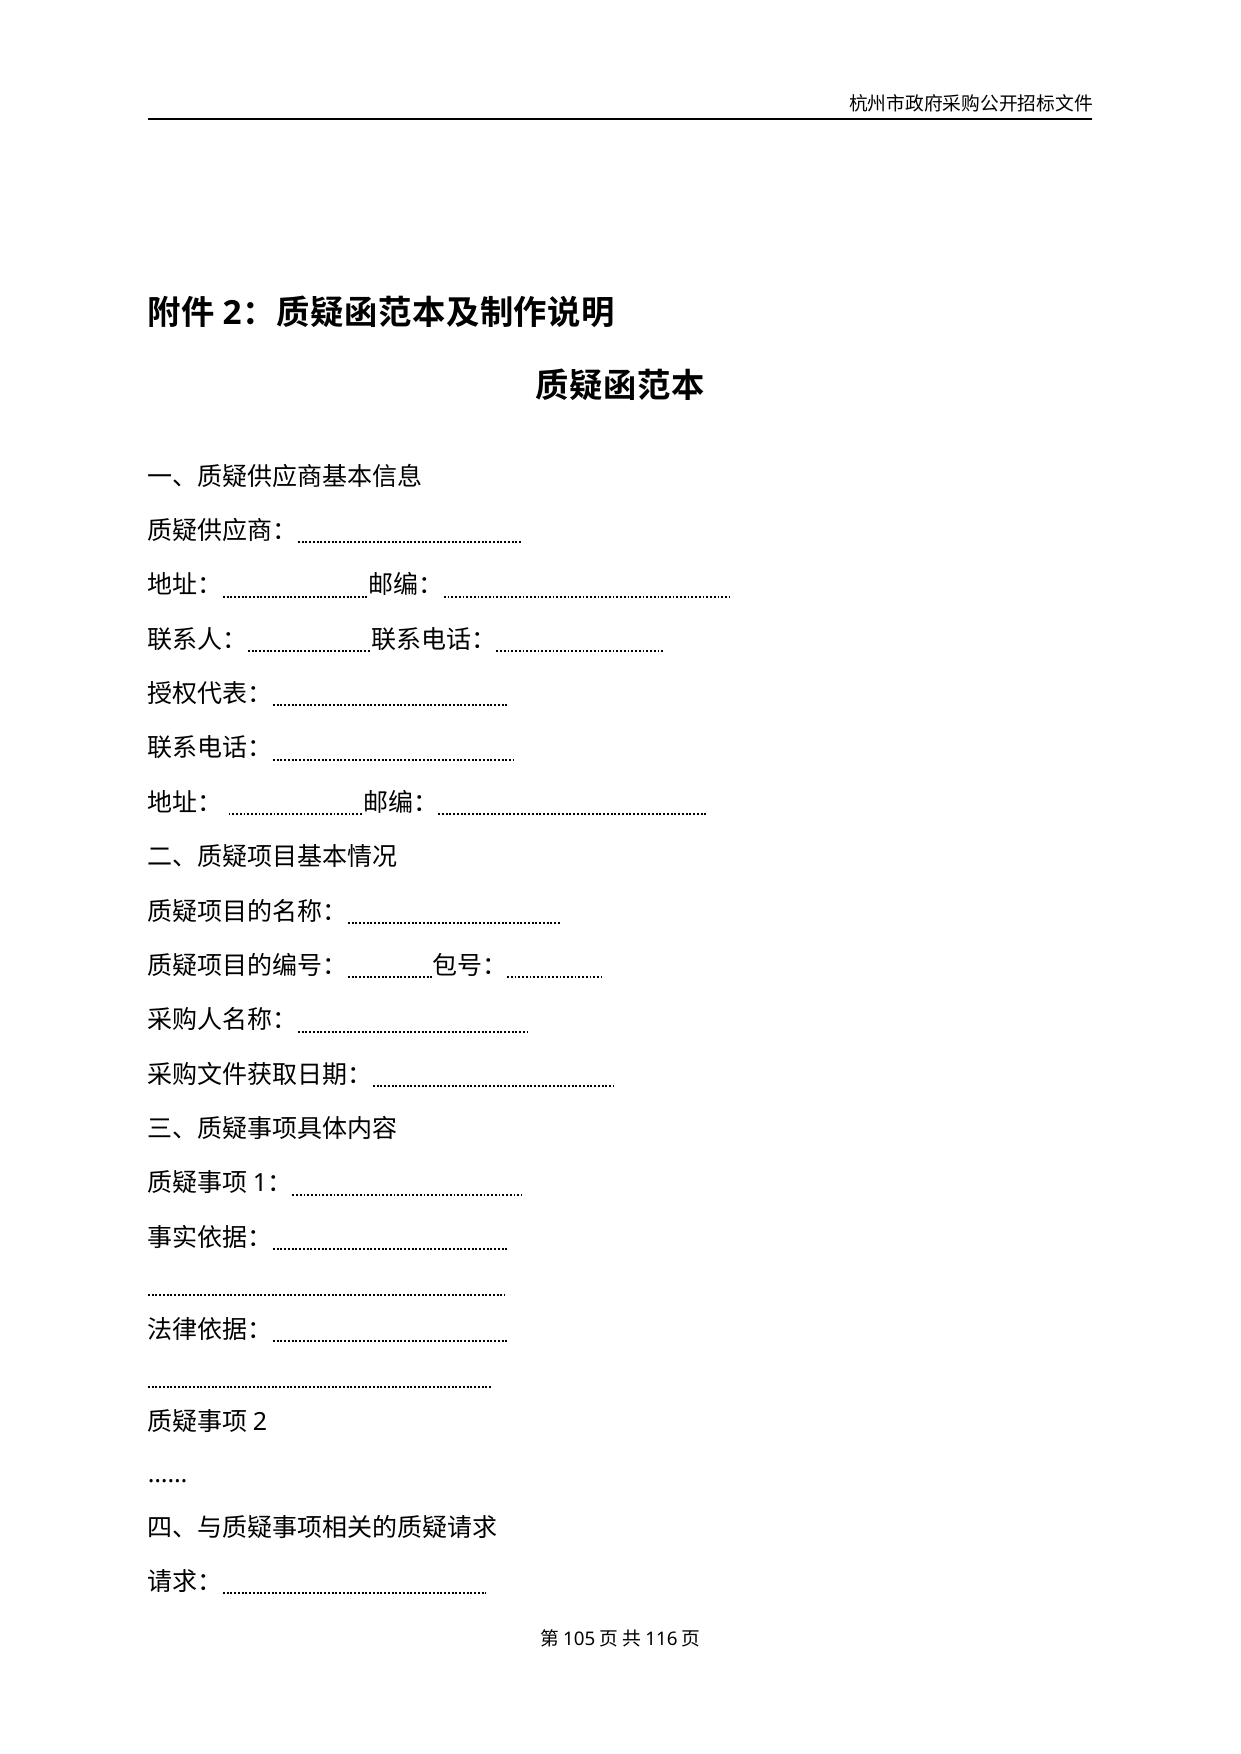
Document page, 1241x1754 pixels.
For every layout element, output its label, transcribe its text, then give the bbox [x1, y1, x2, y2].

text 质疑事项2 [148, 1402, 1092, 1438]
text 一、质疑供应商基本信息 [148, 456, 1092, 492]
text 质疑函范本 [148, 359, 1092, 407]
text 法律依据： [148, 1309, 1092, 1346]
text 质疑项目的编号： 包号： [148, 945, 1092, 982]
text 联系人： 联系电话： [148, 619, 1092, 655]
text 请求： [148, 1561, 1092, 1598]
text …… [148, 1456, 1092, 1490]
text 采购人名称： [148, 1000, 1092, 1036]
text 事实依据： [148, 1217, 1092, 1253]
text 附件2：质疑函范本及制作说明 [148, 286, 1092, 334]
text 四、与质疑事项相关的质疑请求 [148, 1507, 1092, 1543]
text 质疑供应商： [148, 510, 1092, 547]
text 三、质疑事项具体内容 [148, 1108, 1092, 1145]
text 质疑事项1： [148, 1163, 1092, 1199]
text 地址： 邮编： [148, 782, 1092, 818]
text 地址： 邮编： [148, 565, 1092, 601]
text 授权代表： [148, 673, 1092, 710]
text 采购文件获取日期： [148, 1054, 1092, 1090]
text 联系电话： [148, 728, 1092, 764]
text 质疑项目的名称： [148, 891, 1092, 927]
text 二、质疑项目基本情况 [148, 837, 1092, 873]
